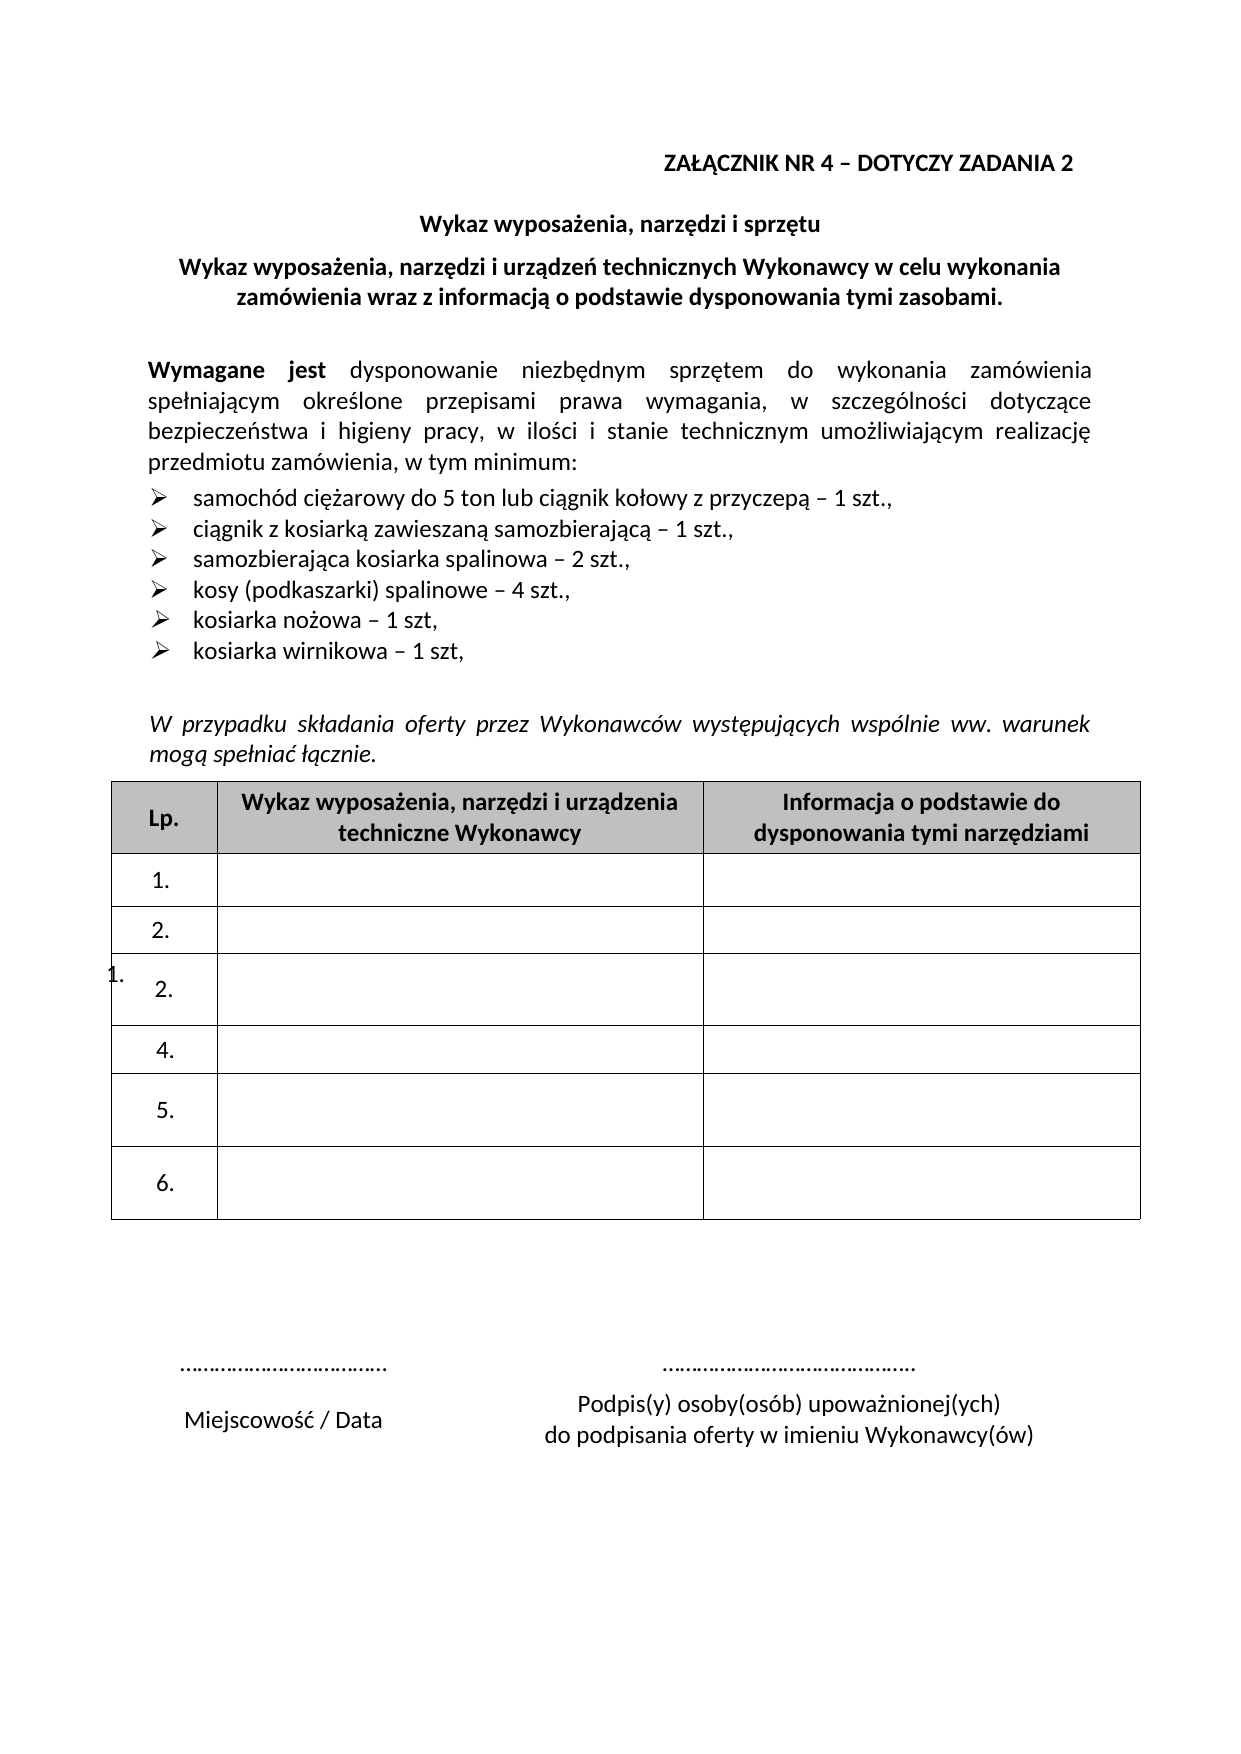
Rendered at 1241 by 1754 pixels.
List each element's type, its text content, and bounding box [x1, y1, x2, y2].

table_cell [218, 854, 703, 906]
table_cell [112, 954, 217, 1025]
table_cell [218, 1074, 703, 1146]
list kosy (podkaszarki) spalinowe – 4 szt., [149, 574, 1093, 604]
table_cell [218, 1147, 703, 1219]
text Wymagane jest dysponowanie niezbędnym sprzętem do wykonania zamówienia spełniającym określone przepisami prawa wymagania, w szczególności dotyczące bezpieczeństwa i higieny pracy, w ilości i stanie technicznym umożliwiającym realizację przedmiotu zamówienia, w tym minimum: [113, 354, 1093, 476]
table_cell [218, 954, 703, 1025]
table_cell Podpis(y) osoby(osób) upoważnionej(ych) do podpisania oferty w imieniu Wykonawcy(ów) [467, 1383, 1112, 1455]
table_header Wykaz wyposażenia, narzędzi i urządzenia techniczne Wykonawcy [218, 782, 703, 853]
table_header Lp. [112, 782, 217, 853]
table_cell [704, 1026, 1140, 1073]
list kosiarka wirnikowa – 1 szt, [149, 635, 1093, 665]
table_cell 1. [112, 854, 217, 906]
table_header Informacja o podstawie do dysponowania tymi narzędziami [704, 782, 1140, 853]
text W przypadku składania oferty przez Wykonawców występujących wspólnie ww. warunek mogą spełniać łącznie. [149, 708, 1093, 769]
table_cell [704, 1074, 1140, 1146]
table_cell 6. [112, 1147, 217, 1219]
table_cell Miejscowość / Data [100, 1383, 467, 1455]
list kosiarka nożowa – 1 szt, [149, 604, 1093, 635]
text Wykaz wyposażenia, narzędzi i urządzeń technicznych Wykonawcy w celu wykonania zamówienia wraz z informacją o podstawie dysponowania tymi zasobami. [148, 251, 1093, 312]
text Wykaz wyposażenia, narzędzi i sprzętu [148, 209, 1093, 239]
table_cell 2. [112, 907, 217, 952]
list samochód ciężarowy do 5 ton lub ciągnik kołowy z przyczepą – 1 szt., [149, 482, 1093, 513]
table_cell 4. [112, 1026, 217, 1073]
text ZAŁĄCZNIK NR 4 – DOTYCZY ZADANIA 2 [664, 148, 1093, 178]
table_cell [704, 907, 1140, 952]
list samozbierająca kosiarka spalinowa – 2 szt., [149, 543, 1093, 574]
table_cell …………………………………….. [467, 1220, 1112, 1383]
table_cell [218, 907, 703, 952]
table_cell 5. [112, 1074, 217, 1146]
table_cell [218, 1026, 703, 1073]
table_cell ……………………………… [100, 1219, 467, 1383]
table_cell [704, 854, 1140, 906]
table_cell [704, 1147, 1140, 1219]
list ciągnik z kosiarką zawieszaną samozbierającą – 1 szt., [149, 513, 1093, 543]
table_cell [704, 954, 1140, 1025]
